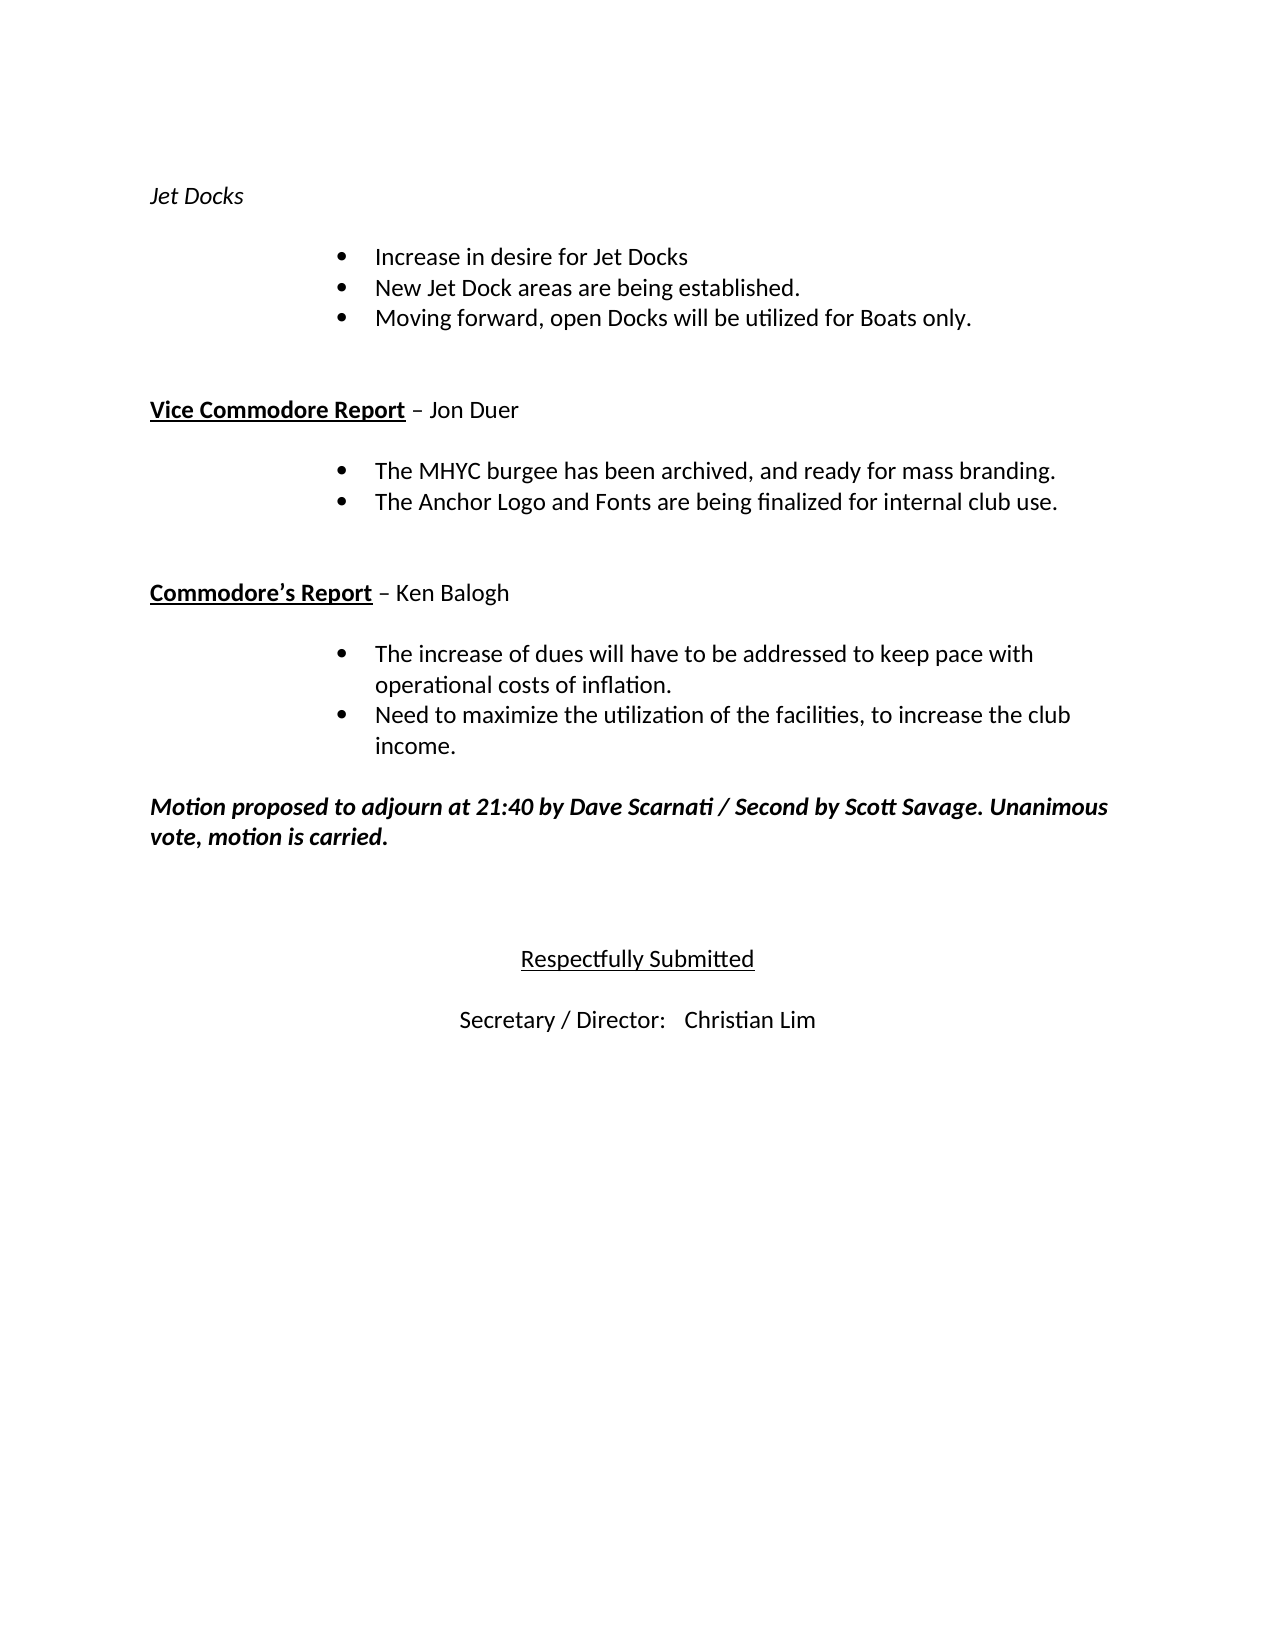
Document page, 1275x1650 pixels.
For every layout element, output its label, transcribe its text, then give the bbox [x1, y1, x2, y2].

list Moving forward, open Docks will be utilized for Boats only. [337, 303, 1125, 333]
text Jet Docks [150, 181, 1125, 211]
list The increase of dues will have to be addressed to keep pace with operational costs of inflation. [337, 638, 1125, 699]
text Vice Commodore Report – Jon Duer [150, 394, 1125, 425]
text Secretary / Director: Christian Lim [150, 1004, 1125, 1035]
list Increase in desire for Jet Docks [337, 242, 1125, 272]
list New Jet Dock areas are being established. [337, 272, 1125, 303]
list The MHYC burgee has been archived, and ready for mass branding. [337, 455, 1125, 486]
text Respectfully Submitted [150, 943, 1125, 974]
text Commodore’s Report – Ken Balogh [150, 577, 1125, 608]
text Motion proposed to adjourn at 21:40 by Dave Scarnati / Second by Scott Savage. Unanimous vote, motion is carried. [150, 791, 1125, 852]
list The Anchor Logo and Fonts are being finalized for internal club use. [337, 486, 1125, 516]
list Need to maximize the utilization of the facilities, to increase the club income. [337, 699, 1125, 760]
